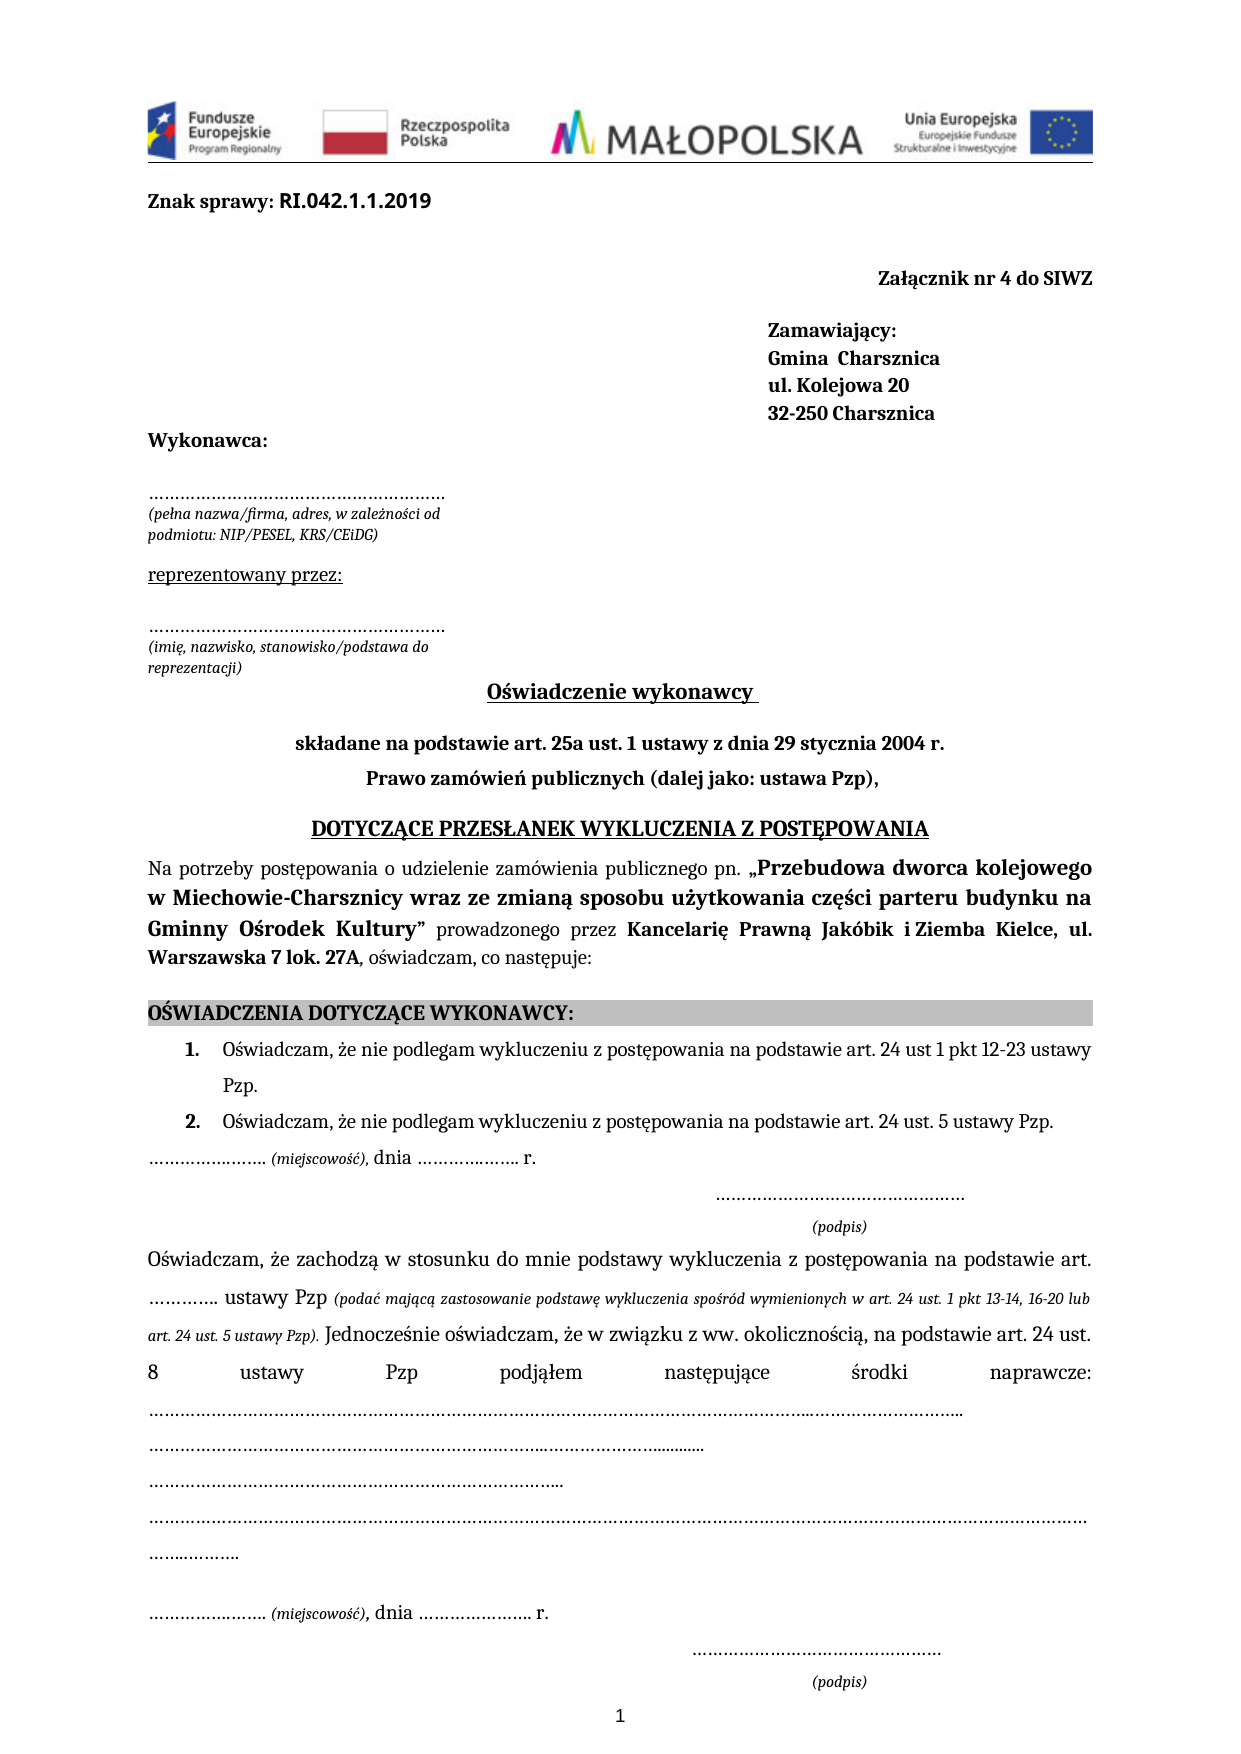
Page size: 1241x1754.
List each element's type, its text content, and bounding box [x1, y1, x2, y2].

text …………….……. (miejscowość), dnia ………….……. r. [148, 1146, 1093, 1170]
text ………………………………………………… [148, 614, 472, 638]
text ………………………………………… [148, 1637, 1093, 1661]
text (imię, nazwisko, stanowisko/podstawa do reprezentacji) [148, 638, 472, 678]
picture [147, 101, 1093, 160]
text OŚWIADCZENIA DOTYCZĄCE WYKONAWCY: [148, 1000, 1093, 1026]
text (pełna nazwa/firma, adres, w zależności od podmiotu: NIP/PESEL, KRS/CEiDG) [148, 504, 472, 544]
text Oświadczenie wykonawcy [148, 679, 1093, 706]
list Oświadczam, że nie podlegam wykluczeniu z postępowania na podstawie art. 24 ust. 5 ustawy Pzp. [185, 1110, 1093, 1134]
text DOTYCZĄCE PRZESŁANEK WYKLUCZENIA Z POSTĘPOWANIA [148, 816, 1093, 842]
text Prawo zamówień publicznych (dalej jako: ustawa Pzp), [148, 767, 1093, 791]
text …………….……. (miejscowość), dnia …………………. r. [148, 1601, 1093, 1625]
text ul. Kolejowa 20 [768, 374, 1093, 398]
text 32-250 Charsznica [768, 401, 1093, 425]
list Oświadczam, że nie podlegam wykluczeniu z postępowania na podstawie art. 24 ust 1 pkt 12-23 ustawy Pzp. [185, 1038, 1093, 1098]
text Załącznik nr 4 do SIWZ [694, 267, 1093, 291]
text ………………………………………… [148, 1182, 1093, 1206]
text Zamawiający: [694, 319, 1093, 343]
text Gmina Charsznica [768, 346, 1093, 370]
text Wykonawca: [148, 429, 1093, 453]
text (podpis) [738, 1673, 1093, 1692]
text składane na podstawie art. 25a ust. 1 ustawy z dnia 29 stycznia 2004 r. [148, 731, 1093, 755]
text ………………………………………………… [148, 480, 472, 504]
text (podpis) [738, 1218, 1093, 1237]
text Oświadczam, że zachodzą w stosunku do mnie podstawy wykluczenia z postępowania na podstawie art. …………. ustawy Pzp (podać mającą zastosowanie podstawę wykluczenia spośród wymienionych w art. 24 ust. 1 pkt 13-14, 16-20 lub art. 24 ust. 5 ustawy Pzp). Jednocześnie oświadczam, że w związku z ww. okolicznością, na podstawie art. 24 ust. 8 ustawy Pzp podjąłem następujące środki naprawcze: ………………………………………………………………………………………………………………..………………………..…………………………………………………………………..…………………...........……………………………………………………………………..……………………………………………………………………………………………………………………………………………………………………..………. [148, 1247, 1093, 1565]
text reprezentowany przez: [148, 562, 1093, 586]
text Na potrzeby postępowania o udzielenie zamówienia publicznego pn. „Przebudowa dworca kolejowego w Miechowie-Charsznicy wraz ze zmianą sposobu użytkowania części parteru budynku na Gminny Ośrodek Kultury” prowadzonego przez Kancelarię Prawną Jakóbik i Ziemba Kielce, ul. Warszawska 7 lok. 27A, oświadczam, co następuje: [148, 855, 1093, 969]
